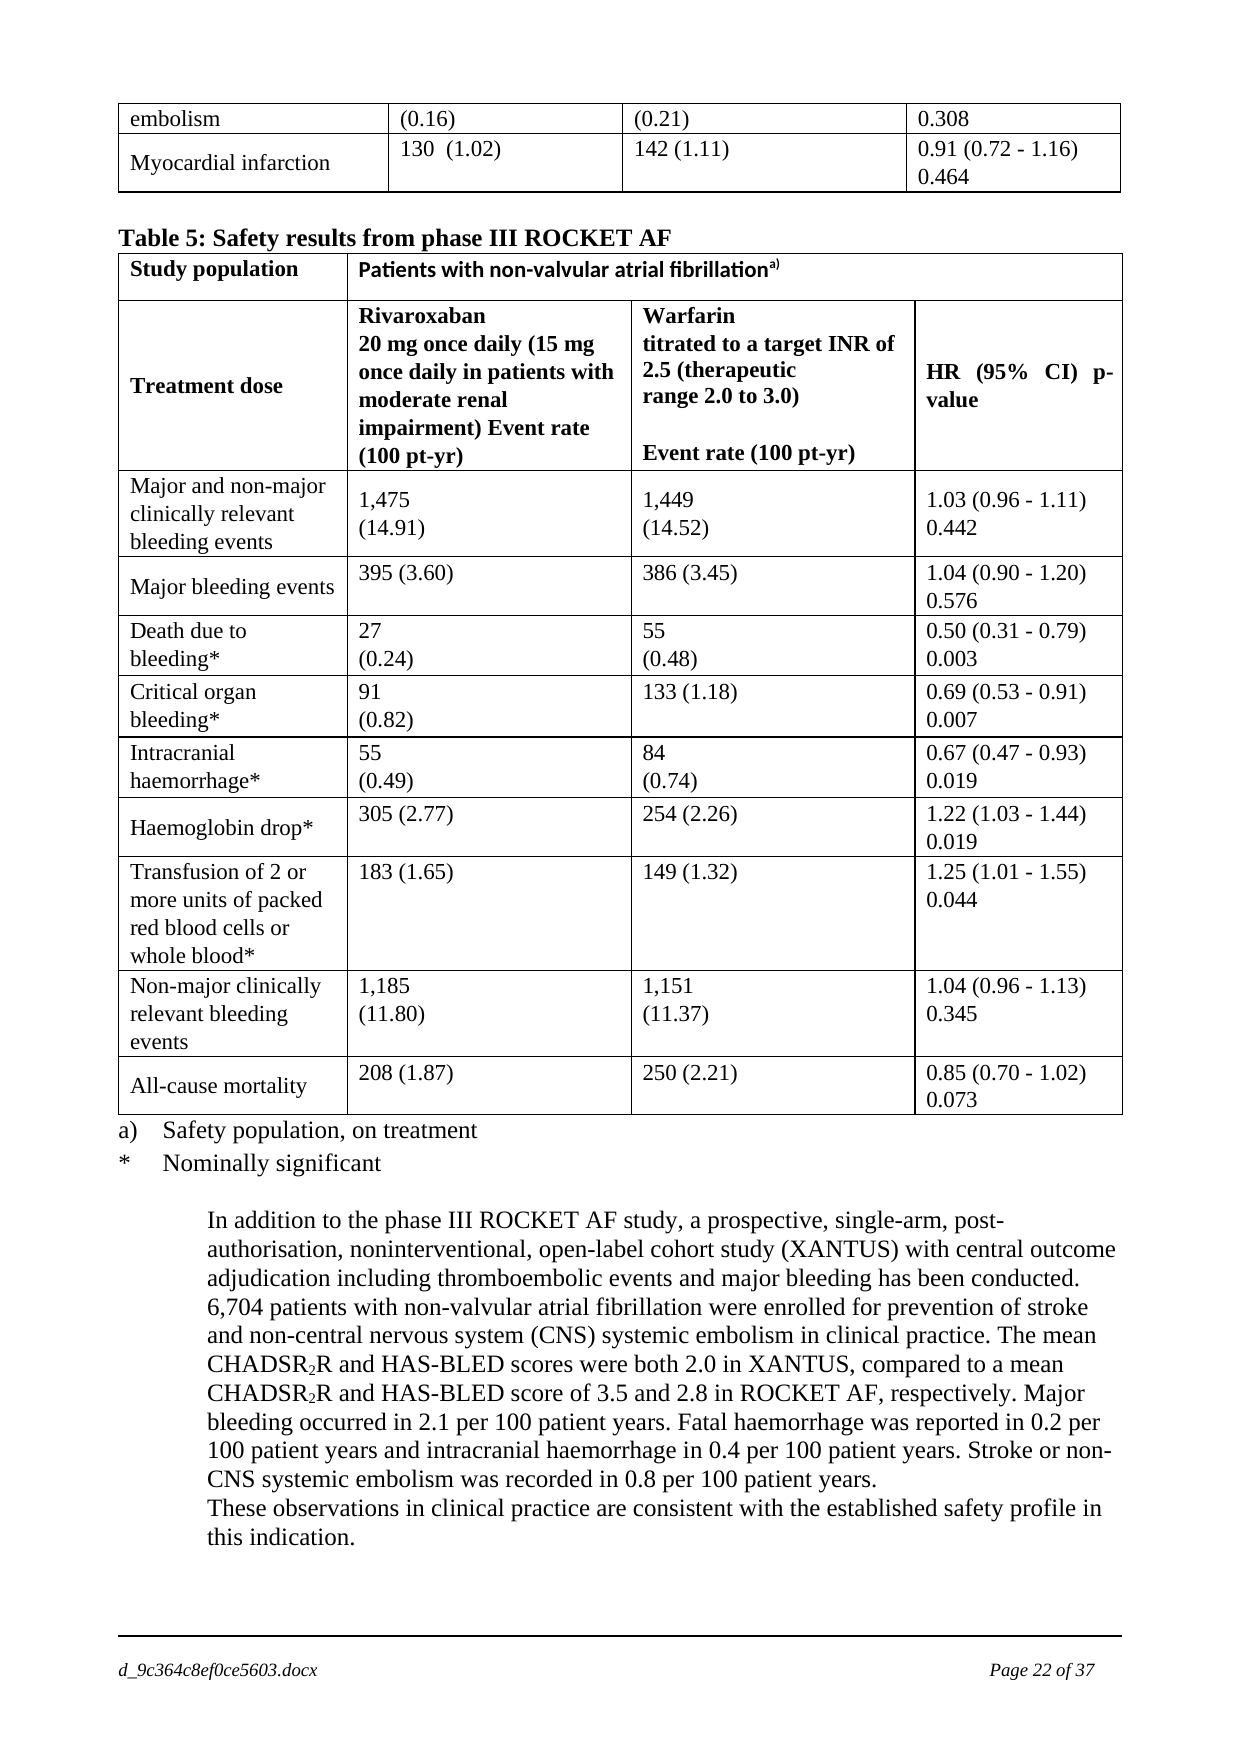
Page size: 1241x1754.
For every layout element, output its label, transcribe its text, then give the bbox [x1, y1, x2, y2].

table_cell 133 (1.18) [632, 676, 914, 736]
table_cell 20 (0.16) [389, 104, 622, 133]
table_cell All-cause mortality [119, 1057, 347, 1114]
table_cell 149 (1.32) [632, 857, 914, 970]
table_cell 1.04 (0.96 - 1.13) 0.345 [916, 971, 1122, 1056]
text a) Safety population, on treatment [118, 1115, 1122, 1144]
table_cell Non-major clinically relevant bleeding events [119, 971, 347, 1056]
text * Nominally significant [118, 1148, 1122, 1176]
table_cell 91 (0.82) [348, 676, 631, 736]
table_cell 142 (1.11) [623, 134, 906, 191]
table_cell 1,475 (14.91) [348, 471, 631, 556]
table_cell 27 (0.21) [623, 104, 906, 133]
table_cell 250 (2.21) [632, 1057, 914, 1114]
table_cell 0.50 (0.31 - 0.79) 0.003 [916, 616, 1122, 675]
table_cell 0.91 (0.72 - 1.16) 0.464 [907, 134, 1120, 191]
table_cell Critical organ bleeding* [119, 676, 347, 736]
table_cell 183 (1.65) [348, 857, 631, 970]
table_cell 0.69 (0.53 - 0.91) 0.007 [916, 676, 1122, 736]
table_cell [907, 104, 1120, 133]
table_cell 1.22 (1.03 - 1.44) 0.019 [916, 798, 1122, 856]
text In addition to the phase III ROCKET AF study, a prospective, single-arm, post-authorisation, noninterventional, open-label cohort study (XANTUS) with central outcome adjudication including thromboembolic events and major bleeding has been conducted. 6,704 patients with non-valvular atrial fibrillation were enrolled for prevention of stroke and non-central nervous system (CNS) systemic embolism in clinical practice. The mean CHADSR2R and HAS-BLED scores were both 2.0 in XANTUS, compared to a mean CHADSR2R and HAS-BLED score of 3.5 and 2.8 in ROCKET AF, respectively. Major bleeding occurred in 2.1 per 100 patient years. Fatal haemorrhage was reported in 0.2 per 100 patient years and intracranial haemorrhage in 0.4 per 100 patient years. Stroke or non-CNS systemic embolism was recorded in 0.8 per 100 patient years. [207, 1206, 1122, 1493]
table_cell 130 (1.02) [389, 134, 622, 191]
table_cell 254 (2.26) [632, 798, 914, 856]
table_cell 1,151 (11.37) [632, 971, 914, 1056]
table_cell Rivaroxaban 20 mg once daily (15 mg once daily in patients with moderate renal impairment) Event rate (100 pt-yr) [348, 301, 631, 470]
table_cell Transfusion of 2 or more units of packed red blood cells or whole blood* [119, 857, 347, 970]
table_cell 1.25 (1.01 - 1.55) 0.044 [916, 857, 1122, 970]
table_cell HR (95% CI) p-value [916, 301, 1122, 470]
text These observations in clinical practice are consistent with the established safety profile in this indication. [207, 1493, 1122, 1551]
table_header Patients with non-valvular atrial fibrillationa) [348, 254, 915, 300]
table_cell 55 (0.49) [348, 738, 631, 797]
table_cell 1,185 (11.80) [348, 971, 631, 1056]
table_cell 55 (0.48) [632, 616, 914, 675]
table_cell 208 (1.87) [348, 1057, 631, 1114]
table_cell 386 (3.45) [632, 557, 914, 614]
table_cell 0.67 (0.47 - 0.93) 0.019 [916, 738, 1122, 797]
table_cell 0.85 (0.70 - 1.02) 0.073 [916, 1057, 1122, 1114]
text Table 5: Safety results from phase III ROCKET AF [118, 223, 1122, 252]
table_cell 1,449 (14.52) [632, 471, 914, 556]
table_cell Warfarin titrated to a target INR of 2.5 (therapeutic range 2.0 to 3.0) Event rate (100 pt-yr) [632, 301, 914, 470]
table_cell Treatment dose [119, 301, 347, 470]
table_header [915, 254, 1122, 300]
table_cell 1.04 (0.90 - 1.20) 0.576 [916, 557, 1122, 614]
table_cell Major and non-major clinically relevant bleeding events [119, 471, 347, 556]
table_cell 305 (2.77) [348, 798, 631, 856]
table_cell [119, 104, 388, 133]
table_cell 27 (0.24) [348, 616, 631, 675]
table_cell Major bleeding events [119, 557, 347, 614]
table_cell Intracranial haemorrhage* [119, 738, 347, 797]
table_cell 84 (0.74) [632, 738, 914, 797]
table_cell Death due to bleeding* [119, 616, 347, 675]
table_cell Haemoglobin drop* [119, 798, 347, 856]
table_cell Myocardial infarction [119, 134, 388, 191]
table_cell 395 (3.60) [348, 557, 631, 614]
table_cell 1.03 (0.96 - 1.11) 0.442 [916, 471, 1122, 556]
table_header Study population [119, 254, 347, 300]
